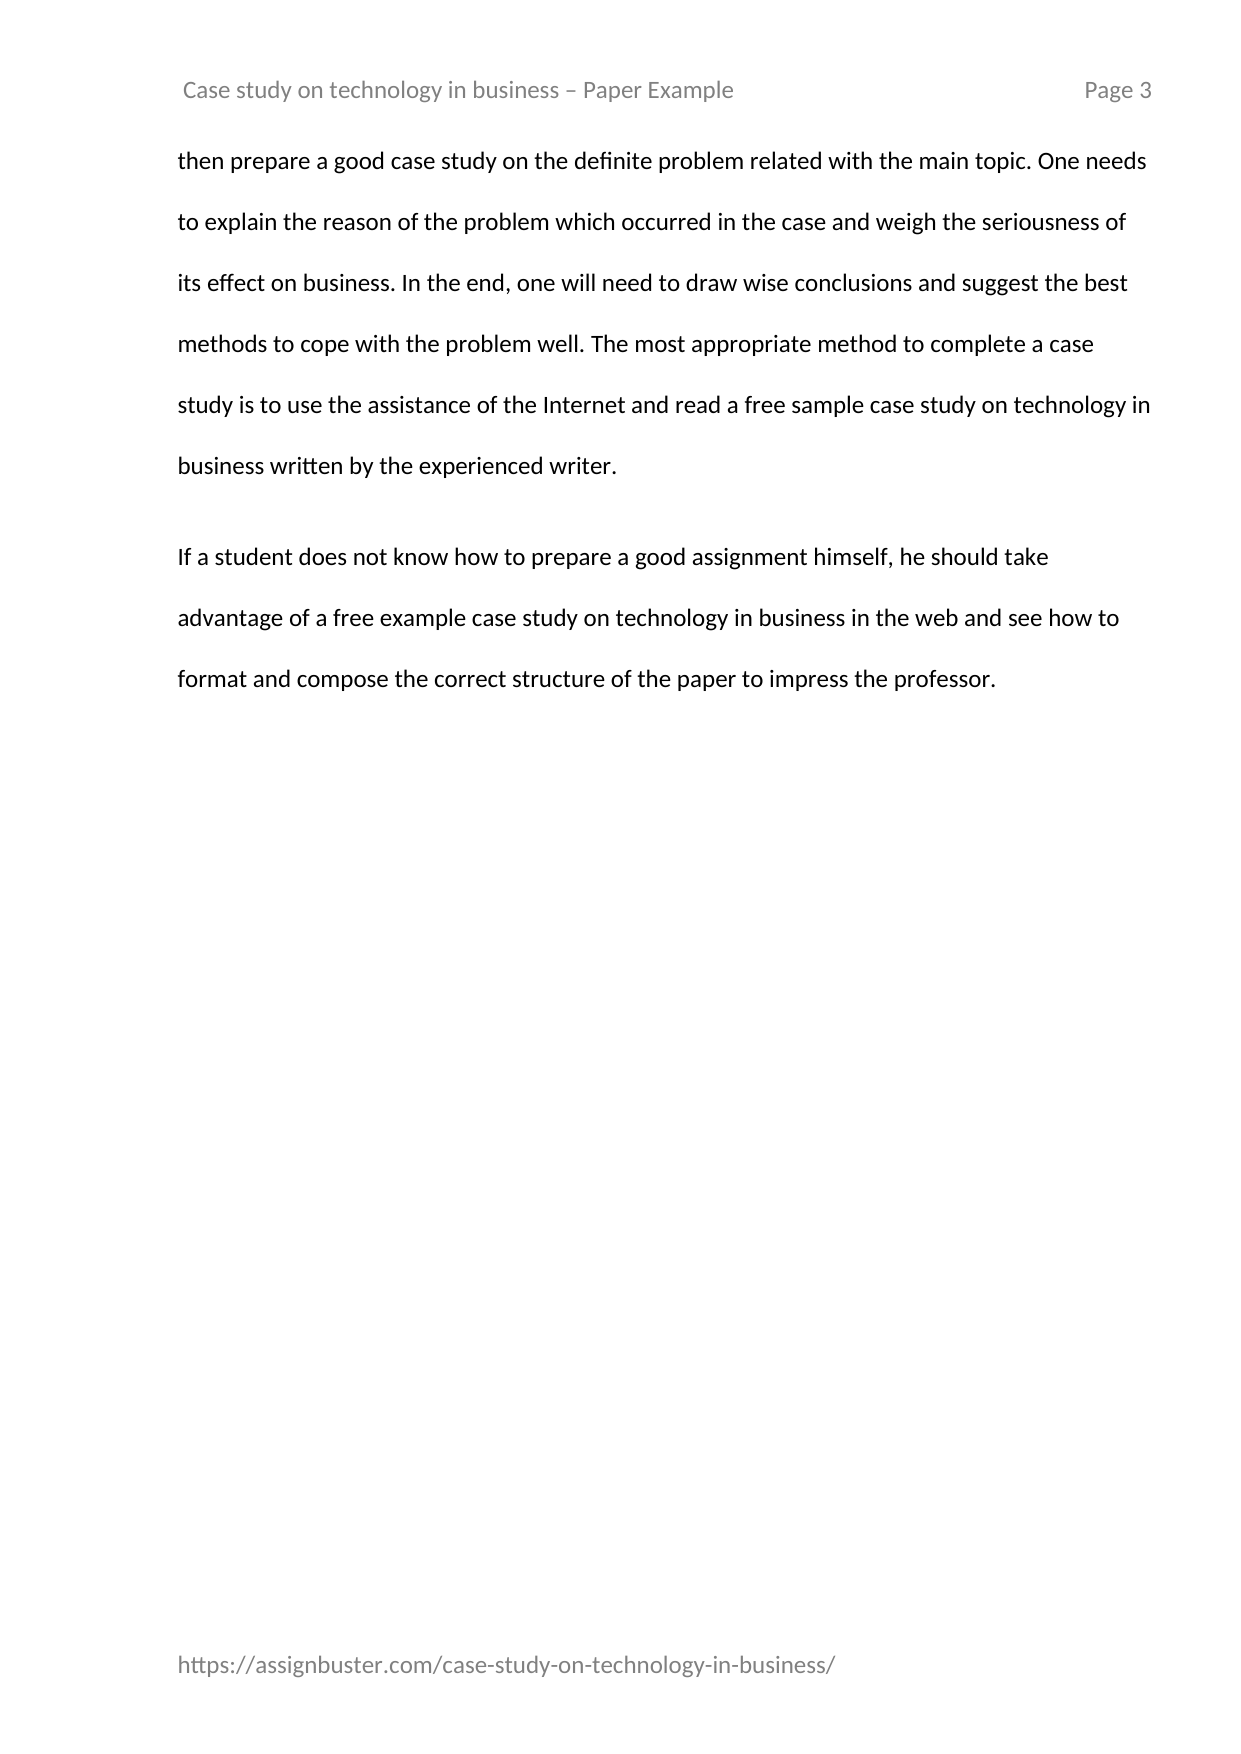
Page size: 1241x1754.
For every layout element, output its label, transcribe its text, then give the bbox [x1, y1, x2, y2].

text If a student does not know how to prepare a good assignment himself, he should take advantage of a free example case study on technology in business in the web and see how to format and compose the correct structure of the paper to impress the professor. [177, 541, 1152, 693]
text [177, 145, 1152, 481]
